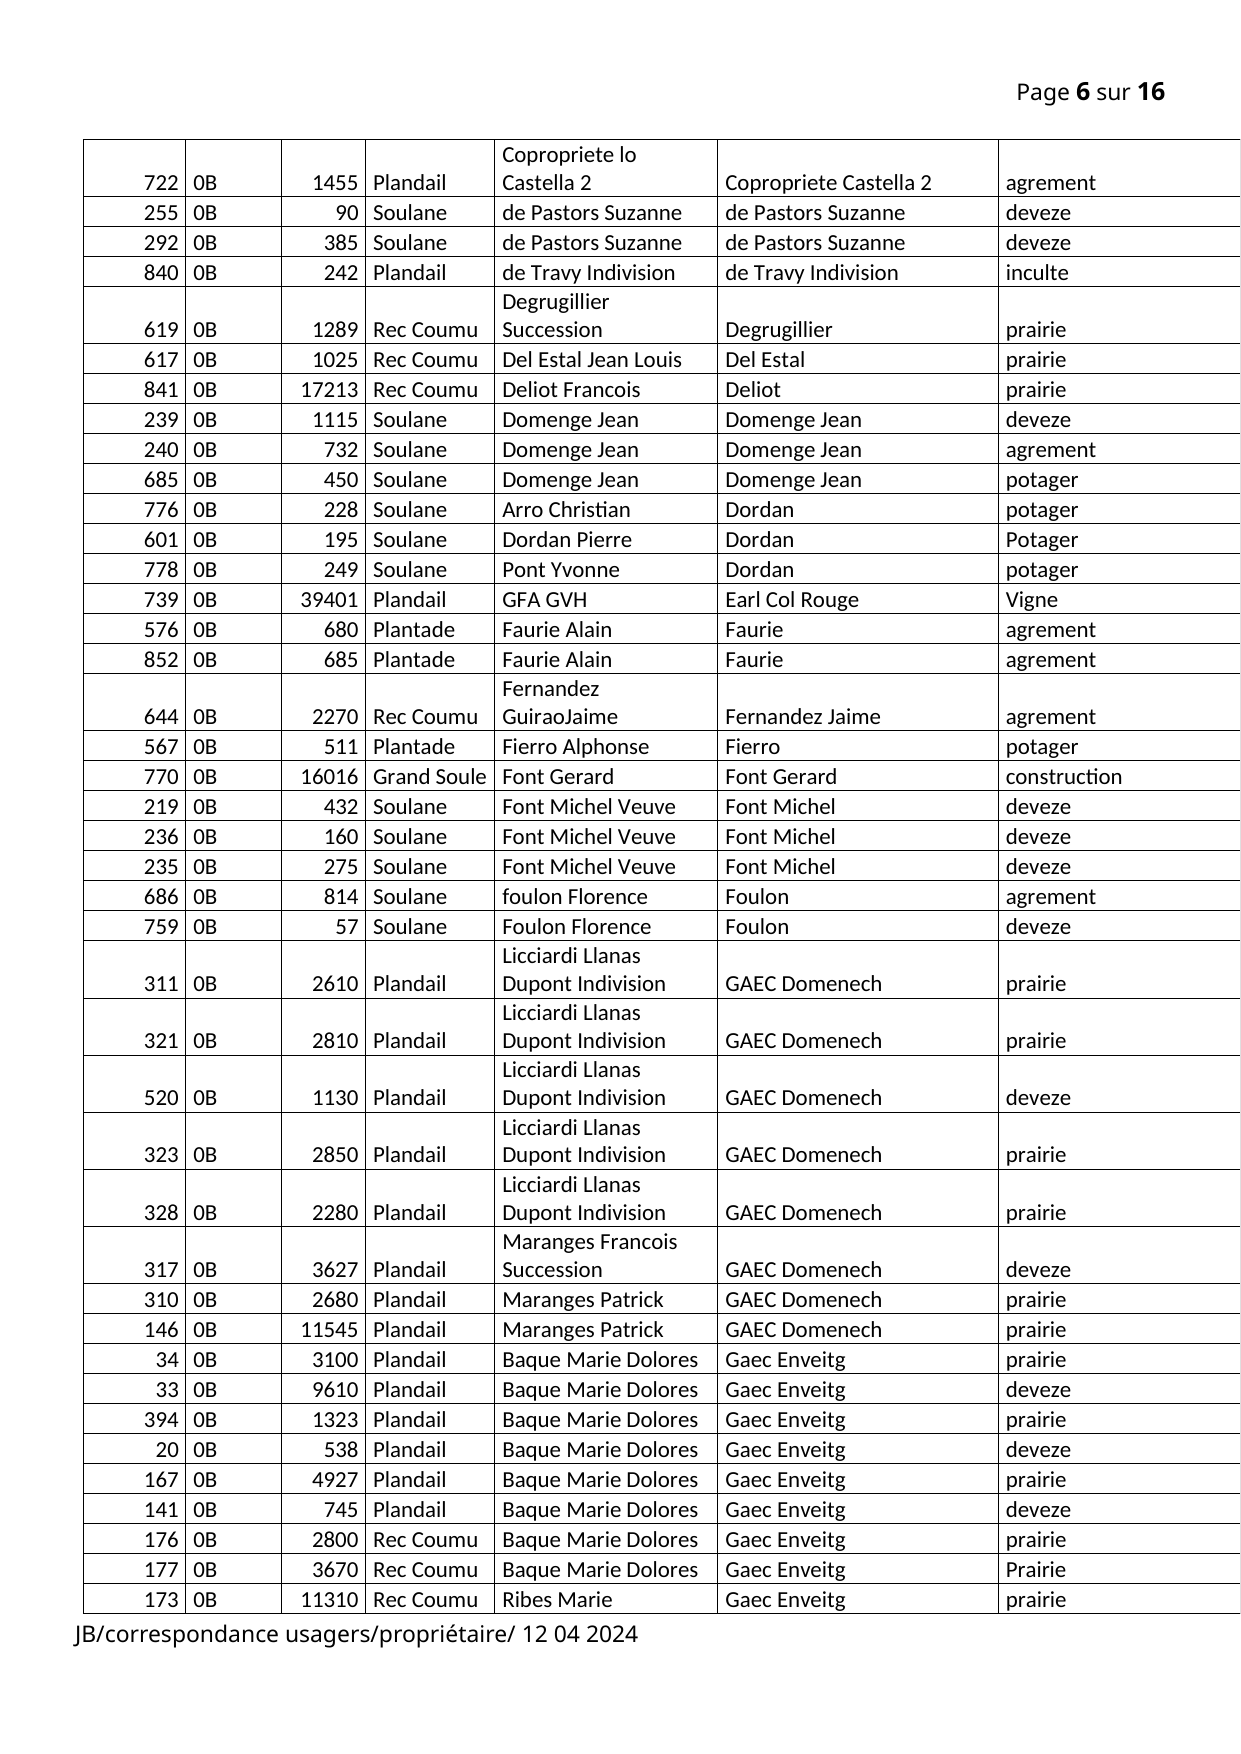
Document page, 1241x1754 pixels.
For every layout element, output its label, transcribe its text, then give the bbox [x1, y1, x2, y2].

table_cell Gaec Enveitg [718, 1374, 998, 1403]
table_cell deveze [999, 1374, 1240, 1403]
table_cell Licciardi Llanas Dupont Indivision [495, 1170, 717, 1226]
table_cell Licciardi Llanas Dupont Indivision [495, 1056, 717, 1112]
table_cell Plandail [366, 1227, 494, 1283]
table_cell 0B [186, 1344, 281, 1373]
table_cell deveze [999, 911, 1240, 940]
table_cell Licciardi Llanas Dupont Indivision [495, 999, 717, 1054]
table_cell 11310 [282, 1584, 365, 1613]
table_cell GFA GVH [495, 584, 717, 613]
table_cell Del Estal Jean Louis [495, 344, 717, 373]
table_cell 770 [84, 761, 185, 790]
table_cell 567 [84, 731, 185, 760]
table_cell Plandail [366, 1374, 494, 1403]
table_cell Plandail [366, 584, 494, 613]
table_cell prairie [999, 1524, 1240, 1553]
table_cell Earl Col Rouge [718, 584, 998, 613]
table_cell Deliot Francois [495, 374, 717, 403]
table_cell Licciardi Llanas Dupont Indivision [495, 1113, 717, 1169]
table_cell 0B [186, 791, 281, 820]
table_cell 2850 [282, 1113, 365, 1169]
table_cell deveze [999, 227, 1240, 256]
table_cell 0B [186, 614, 281, 643]
table_cell Degrugillier Succession [495, 287, 717, 343]
table_cell 1115 [282, 404, 365, 433]
table_cell Baque Marie Dolores [495, 1344, 717, 1373]
table_cell Font Michel [718, 791, 998, 820]
table_cell prairie [999, 1284, 1240, 1313]
table_cell Baque Marie Dolores [495, 1524, 717, 1553]
table_cell 0B [186, 524, 281, 553]
table_cell Rec Coumu [366, 1554, 494, 1583]
table_cell 0B [186, 1314, 281, 1343]
table_cell Rec Coumu [366, 287, 494, 343]
table_cell Soulane [366, 554, 494, 583]
table_cell deveze [999, 851, 1240, 880]
table_cell Soulane [366, 197, 494, 226]
table_cell Grand Soule [366, 761, 494, 790]
table_cell 242 [282, 257, 365, 286]
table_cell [495, 1584, 717, 1613]
table_cell Dordan [718, 524, 998, 553]
table_cell 310 [84, 1284, 185, 1313]
table_cell 173 [84, 1584, 185, 1613]
table_cell prairie [999, 374, 1240, 403]
table_cell Gaec Enveitg [718, 1494, 998, 1523]
table_cell GAEC Domenech [718, 941, 998, 997]
table_cell 0B [186, 197, 281, 226]
table_cell 0B [186, 374, 281, 403]
table_cell 1289 [282, 287, 365, 343]
table_cell Maranges Francois Succession [495, 1227, 717, 1283]
table_cell agrement [999, 674, 1240, 730]
table_cell Domenge Jean [718, 434, 998, 463]
table_cell Rec Coumu [366, 674, 494, 730]
table_cell 432 [282, 791, 365, 820]
table_cell 619 [84, 287, 185, 343]
table_cell Foulon [718, 911, 998, 940]
table_cell 57 [282, 911, 365, 940]
table_cell 0B [186, 1170, 281, 1226]
table_cell 146 [84, 1314, 185, 1343]
table_cell 0B [186, 1113, 281, 1169]
table_cell agrement [999, 614, 1240, 643]
table_cell 160 [282, 821, 365, 850]
table_cell Font Michel Veuve [495, 791, 717, 820]
table_cell Domenge Jean [718, 404, 998, 433]
table_cell GAEC Domenech [718, 1284, 998, 1313]
table_cell 323 [84, 1113, 185, 1169]
table_cell potager [999, 554, 1240, 583]
table_cell GAEC Domenech [718, 1170, 998, 1226]
table_cell Soulane [366, 227, 494, 256]
table_cell Plandail [366, 1344, 494, 1373]
table_cell GAEC Domenech [718, 999, 998, 1054]
table_cell Domenge Jean [495, 464, 717, 493]
table_cell prairie [999, 1113, 1240, 1169]
table_cell Plandail [366, 140, 494, 196]
table_cell Plandail [366, 1113, 494, 1169]
table_cell Fierro Alphonse [495, 731, 717, 760]
table_cell 0B [186, 674, 281, 730]
table_cell 255 [84, 197, 185, 226]
table_cell Gaec Enveitg [718, 1464, 998, 1493]
table_cell 0B [186, 287, 281, 343]
table_cell 745 [282, 1494, 365, 1523]
table_cell deveze [999, 1056, 1240, 1112]
table_cell 328 [84, 1170, 185, 1226]
table_cell prairie [999, 1170, 1240, 1226]
table_cell Soulane [366, 791, 494, 820]
table_cell 0B [186, 731, 281, 760]
table_cell de Pastors Suzanne [495, 227, 717, 256]
table_cell Gaec Enveitg [718, 1524, 998, 1553]
table_cell 511 [282, 731, 365, 760]
table_cell Rec Coumu [366, 1584, 494, 1613]
table_cell Rec Coumu [366, 374, 494, 403]
table_cell Del Estal [718, 344, 998, 373]
table_cell potager [999, 464, 1240, 493]
table_cell 450 [282, 464, 365, 493]
table_cell 2810 [282, 999, 365, 1054]
table_cell prairie [999, 1584, 1240, 1613]
table_cell Soulane [366, 464, 494, 493]
table_cell Faurie [718, 614, 998, 643]
table_cell 240 [84, 434, 185, 463]
table_cell Font Gerard [718, 761, 998, 790]
table_cell 16016 [282, 761, 365, 790]
table_cell 520 [84, 1056, 185, 1112]
table_cell 249 [282, 554, 365, 583]
table_cell Gaec Enveitg [718, 1434, 998, 1463]
table_cell Degrugillier [718, 287, 998, 343]
table_cell 0B [186, 821, 281, 850]
table_cell 685 [84, 464, 185, 493]
table_cell 0B [186, 404, 281, 433]
table_cell 219 [84, 791, 185, 820]
table_cell 0B [186, 644, 281, 673]
table_cell 2280 [282, 1170, 365, 1226]
table_cell Arro Christian [495, 494, 717, 523]
table_cell 176 [84, 1524, 185, 1553]
table_cell 0B [186, 227, 281, 256]
table_cell 90 [282, 197, 365, 226]
table_cell 778 [84, 554, 185, 583]
table_cell prairie [999, 287, 1240, 343]
table_cell deveze [999, 404, 1240, 433]
table_cell deveze [999, 1434, 1240, 1463]
table_cell 686 [84, 881, 185, 910]
table_cell prairie [999, 1314, 1240, 1343]
table_cell Rec Coumu [366, 1524, 494, 1553]
table_cell Baque Marie Dolores [495, 1374, 717, 1403]
table_cell 0B [186, 1284, 281, 1313]
table_cell 0B [186, 1524, 281, 1553]
table_cell Gaec Enveitg [718, 1344, 998, 1373]
table_cell prairie [999, 941, 1240, 997]
table_cell Licciardi Llanas Dupont Indivision [495, 941, 717, 997]
table_cell 2270 [282, 674, 365, 730]
table_cell Plandail [366, 1284, 494, 1313]
table_cell Domenge Jean [718, 464, 998, 493]
table_cell Fierro [718, 731, 998, 760]
table_cell 1455 [282, 140, 365, 196]
table_cell 576 [84, 614, 185, 643]
table_cell prairie [999, 1464, 1240, 1493]
table_cell Plantade [366, 731, 494, 760]
table_cell 739 [84, 584, 185, 613]
table_cell 11545 [282, 1314, 365, 1343]
table_cell 20 [84, 1434, 185, 1463]
table_cell Font Gerard [495, 761, 717, 790]
table_cell 195 [282, 524, 365, 553]
table_cell 814 [282, 881, 365, 910]
table_cell 317 [84, 1227, 185, 1283]
table_cell de Pastors Suzanne [718, 197, 998, 226]
table_cell 644 [84, 674, 185, 730]
table_cell 33 [84, 1374, 185, 1403]
table_cell Copropriete Castella 2 [718, 140, 998, 196]
table_cell Foulon Florence [495, 911, 717, 940]
table_cell 292 [84, 227, 185, 256]
table_cell GAEC Domenech [718, 1314, 998, 1343]
table_cell Soulane [366, 524, 494, 553]
table_cell 617 [84, 344, 185, 373]
table_cell 0B [186, 1056, 281, 1112]
table_cell Vigne [999, 584, 1240, 613]
table_cell Dordan [718, 554, 998, 583]
table_cell Dordan Pierre [495, 524, 717, 553]
table_cell agrement [999, 140, 1240, 196]
table_cell 2800 [282, 1524, 365, 1553]
table_cell 0B [186, 1494, 281, 1523]
table_cell Maranges Patrick [495, 1314, 717, 1343]
table_cell agrement [999, 881, 1240, 910]
table_cell 4927 [282, 1464, 365, 1493]
table_cell Maranges Patrick [495, 1284, 717, 1313]
table_cell 1130 [282, 1056, 365, 1112]
table_cell foulon Florence [495, 881, 717, 910]
table_cell Plandail [366, 941, 494, 997]
table_cell deveze [999, 1494, 1240, 1523]
table_cell Font Michel Veuve [495, 821, 717, 850]
table_cell 0B [186, 344, 281, 373]
table_cell 0B [186, 851, 281, 880]
table_cell Plandail [366, 1170, 494, 1226]
table_cell 759 [84, 911, 185, 940]
table_cell Fernandez GuiraoJaime [495, 674, 717, 730]
table_cell Font Michel [718, 821, 998, 850]
table_cell potager [999, 731, 1240, 760]
table_cell 141 [84, 1494, 185, 1523]
table_cell deveze [999, 791, 1240, 820]
table_cell Faurie [718, 644, 998, 673]
table_cell Gaec Enveitg [718, 1584, 998, 1613]
table_cell prairie [999, 1344, 1240, 1373]
table_cell 9610 [282, 1374, 365, 1403]
table_cell Plandail [366, 1056, 494, 1112]
table_cell deveze [999, 197, 1240, 226]
table_cell 39401 [282, 584, 365, 613]
table_cell 0B [186, 999, 281, 1054]
table_cell 841 [84, 374, 185, 403]
table_cell Baque Marie Dolores [495, 1554, 717, 1583]
table_cell Soulane [366, 494, 494, 523]
table_cell construction [999, 761, 1240, 790]
table_cell Font Michel Veuve [495, 851, 717, 880]
table_cell Gaec Enveitg [718, 1554, 998, 1583]
table_cell 167 [84, 1464, 185, 1493]
table_cell Faurie Alain [495, 614, 717, 643]
table_cell prairie [999, 344, 1240, 373]
table_cell 601 [84, 524, 185, 553]
table_cell Baque Marie Dolores [495, 1464, 717, 1493]
table_cell de Travy Indivision [495, 257, 717, 286]
table_cell 3627 [282, 1227, 365, 1283]
table_cell 0B [186, 881, 281, 910]
table_cell Foulon [718, 881, 998, 910]
table_cell 34 [84, 1344, 185, 1373]
table_cell 394 [84, 1404, 185, 1433]
table_cell de Travy Indivision [718, 257, 998, 286]
table_cell de Pastors Suzanne [718, 227, 998, 256]
table_cell 0B [186, 494, 281, 523]
table_cell 0B [186, 761, 281, 790]
table_cell GAEC Domenech [718, 1113, 998, 1169]
table_cell prairie [999, 1404, 1240, 1433]
table_cell Fernandez Jaime [718, 674, 998, 730]
table_cell agrement [999, 434, 1240, 463]
table_cell Plandail [366, 1404, 494, 1433]
table_cell 236 [84, 821, 185, 850]
table_cell Baque Marie Dolores [495, 1404, 717, 1433]
table_cell 275 [282, 851, 365, 880]
table_cell 2610 [282, 941, 365, 997]
table_cell Baque Marie Dolores [495, 1434, 717, 1463]
table_cell Baque Marie Dolores [495, 1494, 717, 1523]
table_cell 0B [186, 434, 281, 463]
table_cell Plandail [366, 1434, 494, 1463]
table_cell 0B [186, 911, 281, 940]
table_cell Dordan [718, 494, 998, 523]
table_cell Plandail [366, 999, 494, 1054]
table_cell Prairie [999, 1554, 1240, 1583]
table_cell 239 [84, 404, 185, 433]
table_cell 321 [84, 999, 185, 1054]
table_cell agrement [999, 644, 1240, 673]
table_cell 0B [186, 1434, 281, 1463]
table_cell prairie [999, 999, 1240, 1054]
table_cell Plandail [366, 1494, 494, 1523]
table_cell 0B [186, 1584, 281, 1613]
table_cell 776 [84, 494, 185, 523]
table_cell Soulane [366, 851, 494, 880]
table_cell 0B [186, 584, 281, 613]
table_cell 1323 [282, 1404, 365, 1433]
table_cell Plantade [366, 644, 494, 673]
table_cell potager [999, 494, 1240, 523]
table_cell deveze [999, 1227, 1240, 1283]
table_cell 228 [282, 494, 365, 523]
table_cell Plandail [366, 1464, 494, 1493]
table_cell Copropriete lo Castella 2 [495, 140, 717, 196]
table_cell Domenge Jean [495, 434, 717, 463]
table_cell 0B [186, 464, 281, 493]
table_cell 17213 [282, 374, 365, 403]
table_cell Gaec Enveitg [718, 1404, 998, 1433]
table_cell Plandail [366, 257, 494, 286]
table_cell 538 [282, 1434, 365, 1463]
table_cell Soulane [366, 881, 494, 910]
table_cell 3100 [282, 1344, 365, 1373]
table_cell Faurie Alain [495, 644, 717, 673]
table_cell 0B [186, 1227, 281, 1283]
table_cell 0B [186, 140, 281, 196]
table_cell Rec Coumu [366, 344, 494, 373]
table_cell 0B [186, 941, 281, 997]
table_cell Plantade [366, 614, 494, 643]
table_cell 722 [84, 140, 185, 196]
table_cell 385 [282, 227, 365, 256]
table_cell 0B [186, 1374, 281, 1403]
table_cell 0B [186, 1554, 281, 1583]
table_cell Soulane [366, 404, 494, 433]
table_cell de Pastors Suzanne [495, 197, 717, 226]
table_cell Domenge Jean [495, 404, 717, 433]
table_cell 311 [84, 941, 185, 997]
table_cell Soulane [366, 911, 494, 940]
table_cell 2680 [282, 1284, 365, 1313]
table_cell GAEC Domenech [718, 1056, 998, 1112]
table_cell 732 [282, 434, 365, 463]
table_cell 3670 [282, 1554, 365, 1583]
table_cell Potager [999, 524, 1240, 553]
table_cell 680 [282, 614, 365, 643]
table_cell 177 [84, 1554, 185, 1583]
table_cell 1025 [282, 344, 365, 373]
table_cell 852 [84, 644, 185, 673]
table_cell Pont Yvonne [495, 554, 717, 583]
table_cell deveze [999, 821, 1240, 850]
table_cell Font Michel [718, 851, 998, 880]
table_cell GAEC Domenech [718, 1227, 998, 1283]
table_cell 0B [186, 1464, 281, 1493]
table_cell inculte [999, 257, 1240, 286]
table_cell 840 [84, 257, 185, 286]
table_cell 0B [186, 1404, 281, 1433]
table_cell Soulane [366, 434, 494, 463]
table_cell 0B [186, 554, 281, 583]
table_cell 235 [84, 851, 185, 880]
table_cell 685 [282, 644, 365, 673]
table_cell Soulane [366, 821, 494, 850]
table_cell 0B [186, 257, 281, 286]
table_cell Plandail [366, 1314, 494, 1343]
table_cell Deliot [718, 374, 998, 403]
